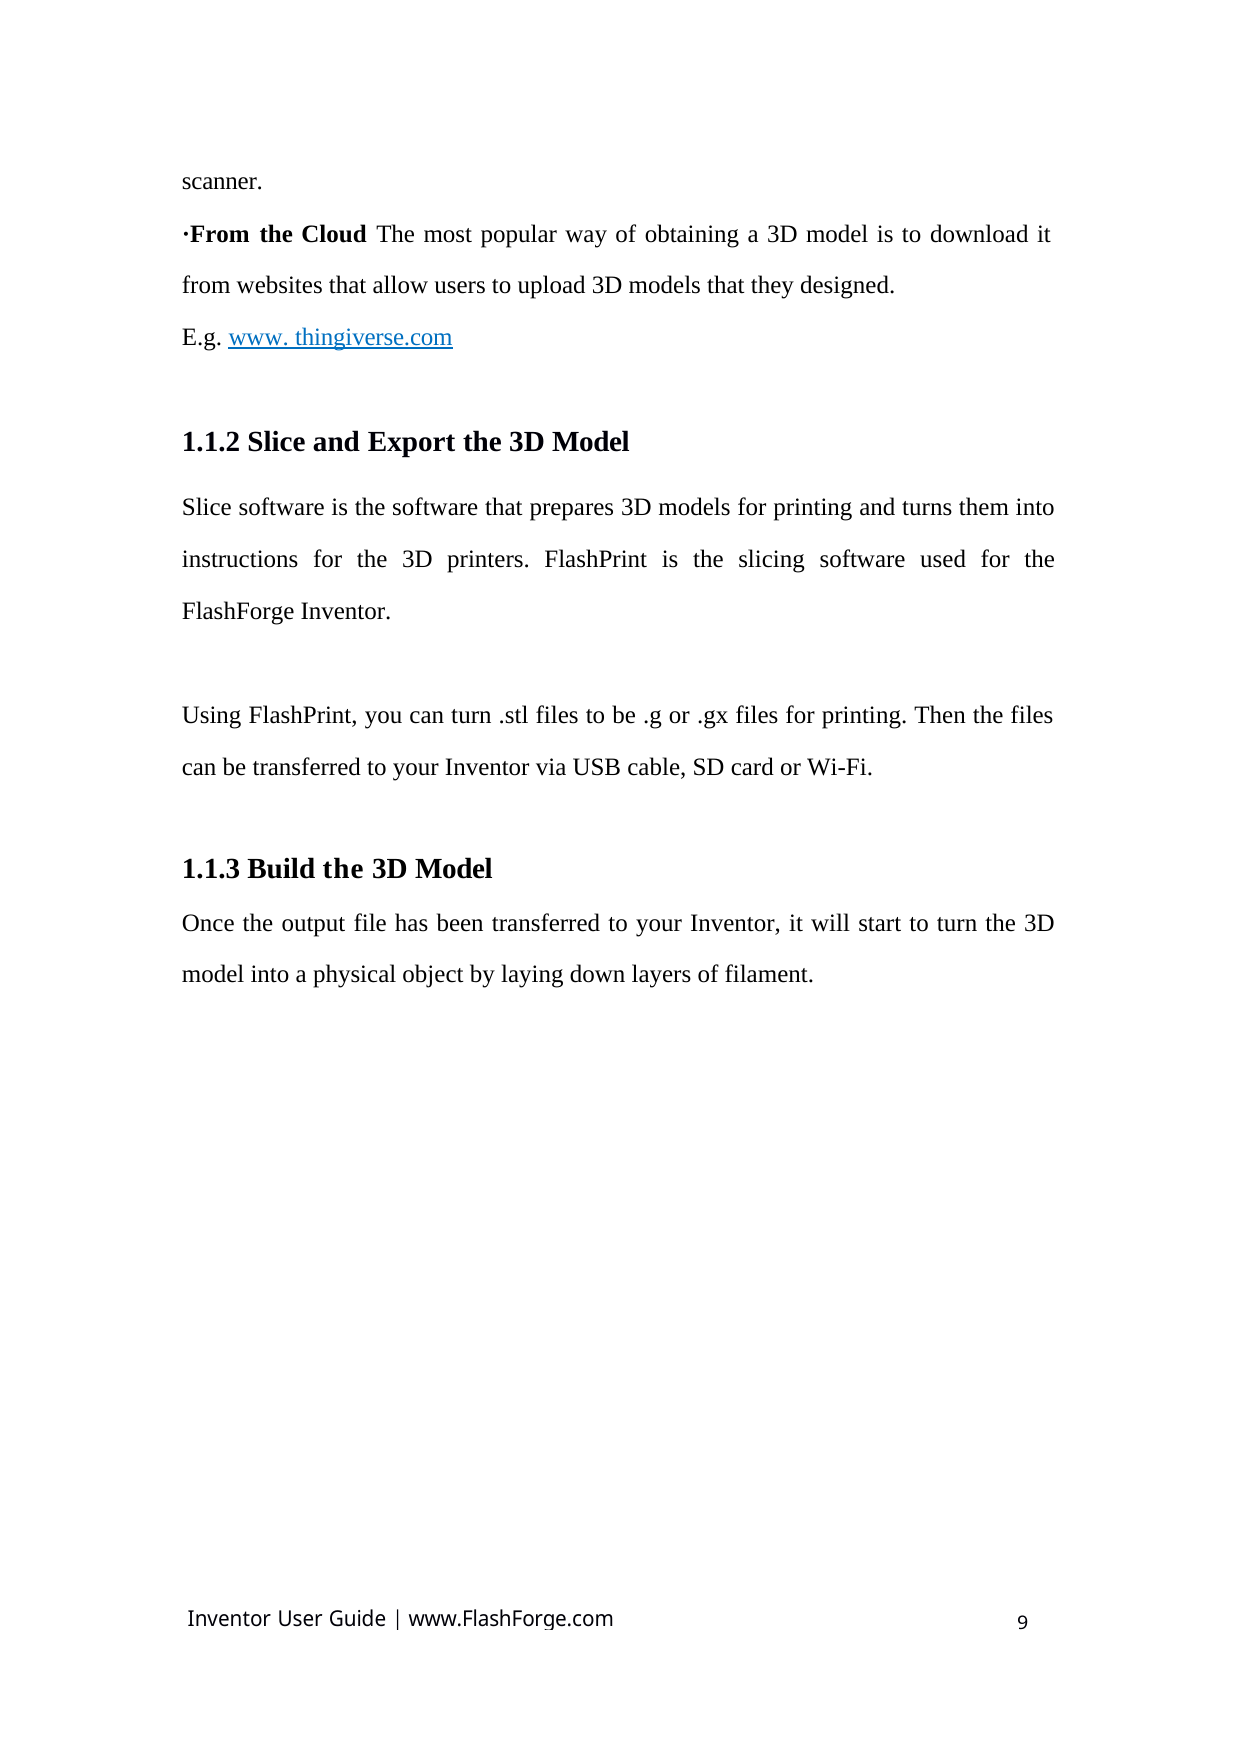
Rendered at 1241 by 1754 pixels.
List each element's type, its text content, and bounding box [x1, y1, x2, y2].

text ·From the Cloud The most popular way of obtaining a 3D model is to download it from websites that allow users to upload 3D models that they designed. [182, 219, 1055, 299]
text Using FlashPrint, you can turn .stl files to be .g or .gx files for printing. Then the files can be transferred to your Inventor via USB cable, SD card or Wi-Fi. [182, 700, 1056, 781]
list Slice and Export the 3D Model [182, 424, 1113, 458]
text E.g. www. thingiverse.com [182, 323, 1113, 351]
text Slice software is the software that prepares 3D models for printing and turns them into instructions for the 3D printers. FlashPrint is the slicing software used for the FlashForge Inventor. [182, 492, 1056, 624]
text Once the output file has been transferred to your Inventor, it will start to turn the 3D model into a physical object by laying down layers of filament. [182, 908, 1056, 988]
text scanner. [182, 166, 1113, 195]
list Build the 3D Model [182, 851, 1113, 885]
